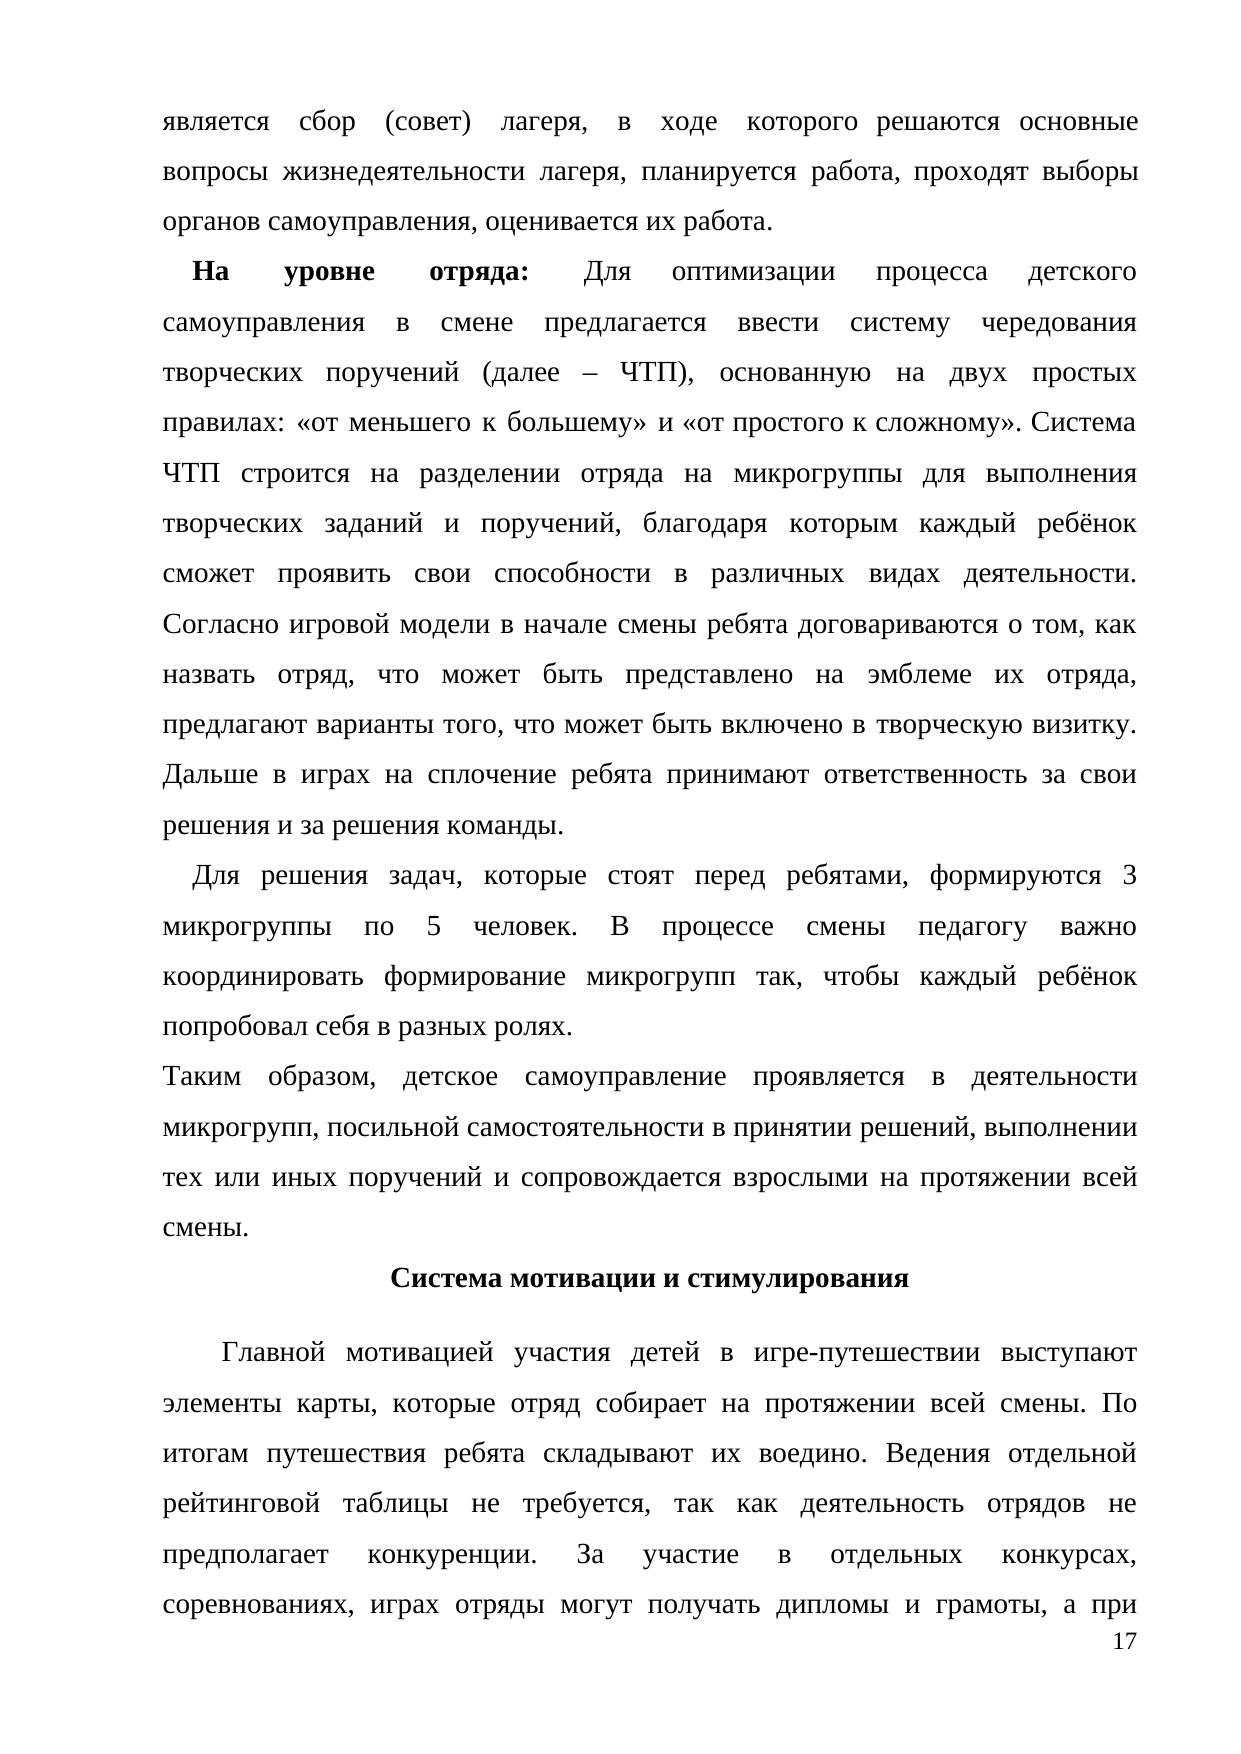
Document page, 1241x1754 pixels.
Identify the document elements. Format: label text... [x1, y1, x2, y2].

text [154, 103, 1139, 237]
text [162, 1334, 1137, 1619]
text Таким образом, детское самоуправление проявляется в деятельности микрогрупп, посильной самостоятельности в принятии решений, выполнении тех или иных поручений и сопровождается взрослыми на протяжении всей смены. [162, 1058, 1138, 1243]
text На уровне отряда: Для оптимизации процесса детского самоуправления в смене предлагается ввести систему чередования творческих поручений (далее – ЧТП), основанную на двух простых правилах: «от меньшего к большему» и «от простого к сложному». Система ЧТП строится на разделении отряда на микрогруппы для выполнения творческих заданий и поручений, благодаря которым каждый ребёнок сможет проявить свои способности в различных видах деятельности. Согласно игровой модели в начале смены ребята договариваются о том, как назвать отряд, что может быть представлено на эмблеме их отряда, предлагают варианты того, что может быть включено в творческую визитку. Дальше в играх на сплочение ребята принимают ответственность за свои решения и за решения команды. [162, 253, 1137, 841]
text Для решения задач, которые стоят перед ребятами, формируются 3 микрогруппы по 5 человек. В процессе смены педагогу важно координировать формирование микрогрупп так, чтобы каждый ребёнок попробовал себя в разных ролях. [162, 857, 1137, 1042]
text Система мотивации и стимулирования [162, 1260, 1137, 1293]
